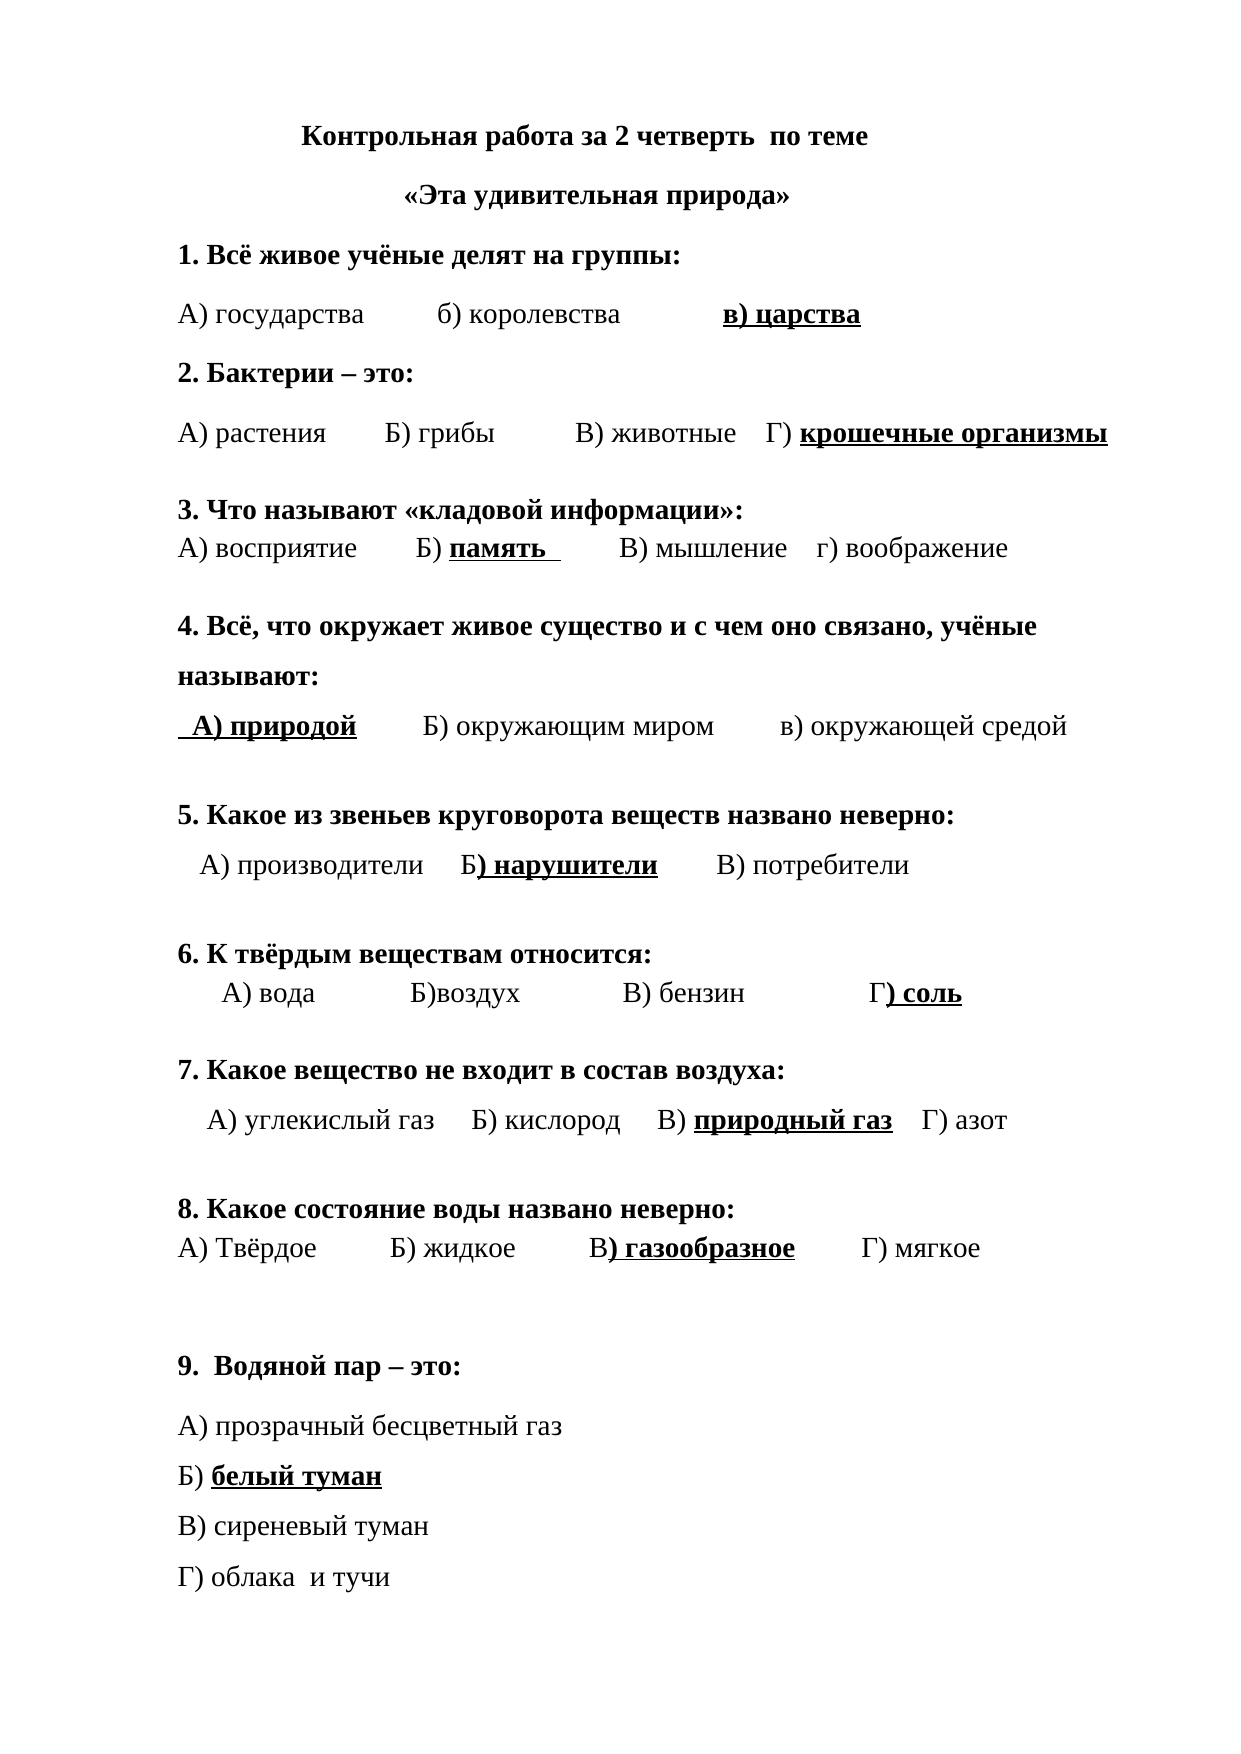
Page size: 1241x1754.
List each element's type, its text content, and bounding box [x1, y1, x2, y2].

text 8. Какое состояние воды названо неверно: [177, 1191, 1152, 1225]
text 3. Что называют «кладовой информации»: [177, 492, 1152, 526]
text 2. Бактерии – это: [177, 356, 1152, 389]
text «Эта удивительная природа» [177, 177, 1152, 211]
text А) углекислый газ Б) кислород В) природный газ Г) азот [177, 1102, 1152, 1136]
text А) природой Б) окружающим миром в) окружающей средой [177, 708, 1152, 742]
text Б) белый туман [177, 1458, 1152, 1492]
text А) государства б) королевства в) царства [177, 296, 1152, 330]
text Контрольная работа за 2 четверть по теме [177, 118, 1152, 152]
text Г) облака и тучи [177, 1559, 1152, 1592]
text В) сиреневый туман [177, 1508, 1152, 1542]
text 5. Какое из звеньев круговорота веществ названо неверно: [177, 797, 1152, 831]
text 4. Всё, что окружает живое существо и с чем оно связано, учёные называют: [177, 608, 1152, 692]
text А) производители Б) нарушители В) потребители [177, 847, 1152, 881]
text А) вода Б)воздух В) бензин Г) соль [177, 975, 1152, 1008]
text 6. К твёрдым веществам относится: [177, 936, 1152, 970]
text А) восприятие Б) память В) мышление г) воображение [177, 531, 1152, 564]
text 1. Всё живое учёные делят на группы: [177, 237, 1152, 270]
text А) Твёрдое Б) жидкое В) газообразное Г) мягкое [177, 1230, 1152, 1263]
text А) прозрачный бесцветный газ [177, 1408, 1152, 1441]
text 9. Водяной пар – это: [177, 1348, 1152, 1382]
text 7. Какое вещество не входит в состав воздуха: [177, 1052, 1152, 1086]
text А) растения Б) грибы В) животные Г) крошечные организмы [177, 415, 1152, 448]
